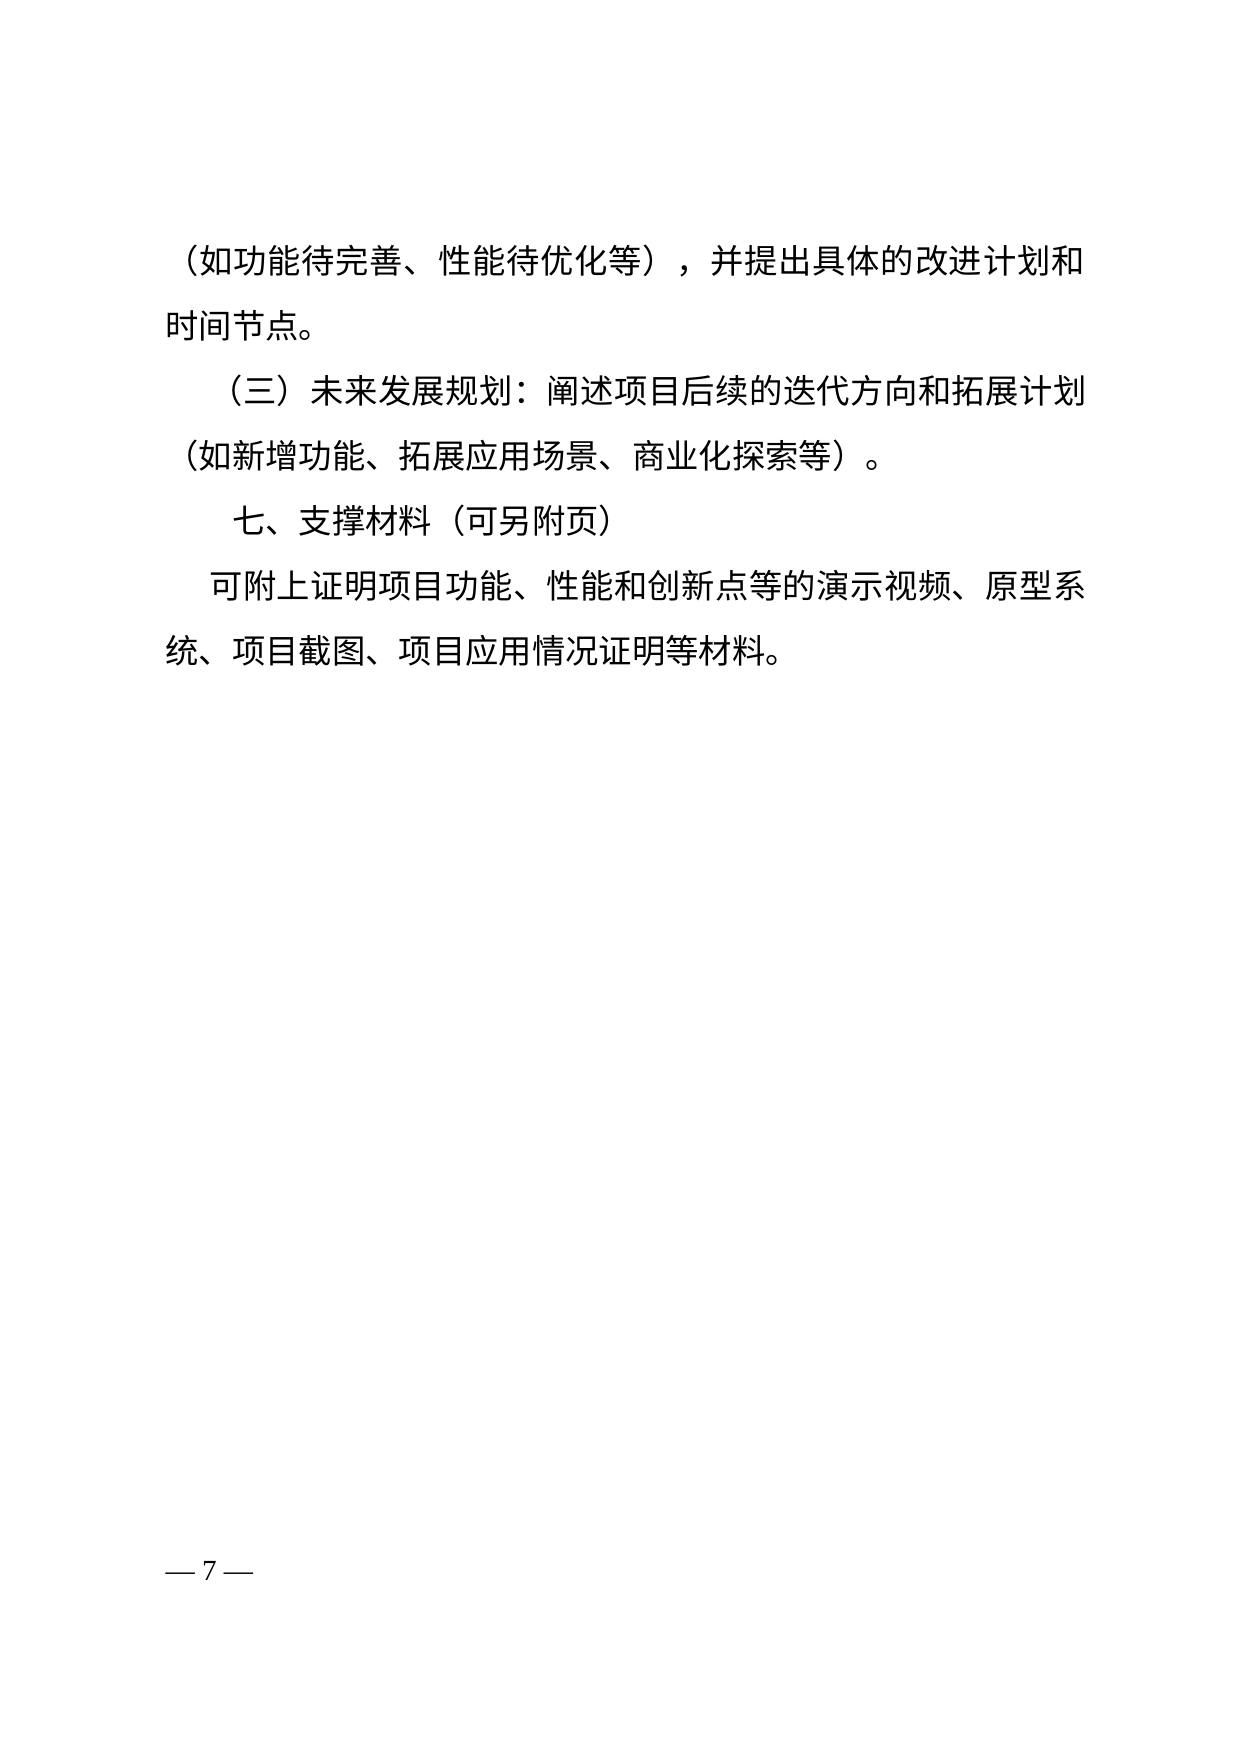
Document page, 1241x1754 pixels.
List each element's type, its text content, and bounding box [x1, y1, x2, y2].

text （三）未来发展规划：阐述项目后续的迭代方向和拓展计划（如新增功能、拓展应用场景、商业化探索等）。 [165, 356, 1087, 486]
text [165, 226, 1087, 356]
subtitle 支撑材料（可另附页） [188, 486, 1087, 551]
text 可附上证明项目功能、性能和创新点等的演示视频、原型系统、项目截图、项目应用情况证明等材料。 [165, 551, 1087, 681]
